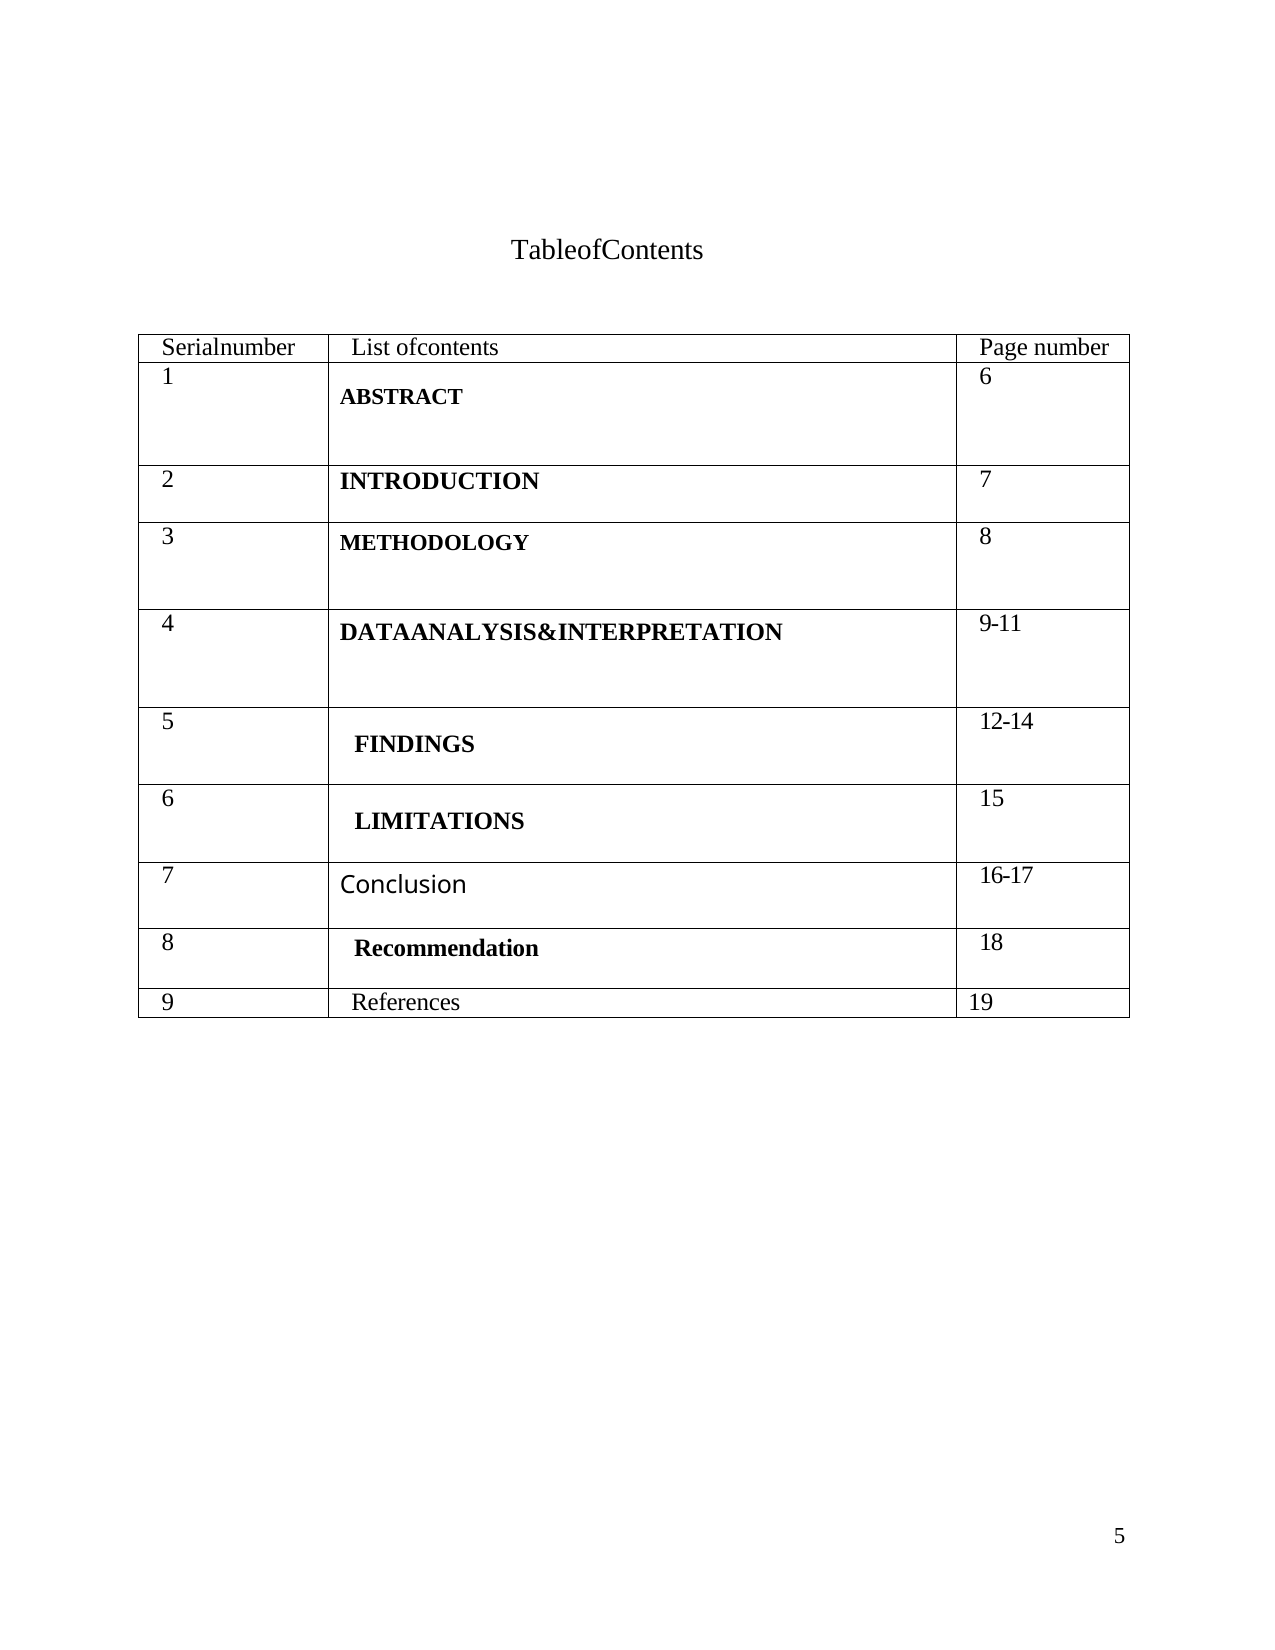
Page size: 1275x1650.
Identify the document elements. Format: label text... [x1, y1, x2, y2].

table_cell 6 [139, 785, 328, 862]
table_cell Conclusion [329, 863, 956, 927]
table_cell FINDINGS [329, 708, 956, 784]
table_cell 7 [139, 863, 328, 927]
table_cell 9-11 [957, 610, 1129, 707]
table_cell 7 [957, 466, 1129, 522]
table_cell 16-17 [957, 863, 1129, 927]
table_cell 4 [139, 610, 328, 707]
table_cell 18 [957, 929, 1129, 988]
table_cell METHODOLOGY [329, 523, 956, 609]
table_cell Recommendation [329, 929, 956, 988]
table_cell DATAANALYSIS&INTERPRETATION [329, 610, 956, 707]
table_cell 12-14 [957, 708, 1129, 784]
table_cell 15 [957, 785, 1129, 862]
table_cell 19 [957, 989, 1129, 1017]
table_cell ABSTRACT [329, 363, 956, 465]
table_header Serialnumber [139, 335, 328, 362]
table_cell 1 [139, 363, 328, 465]
table_cell 6 [957, 363, 1129, 465]
table_cell LIMITATIONS [329, 785, 956, 862]
table_header Page number [957, 335, 1129, 362]
table_cell 8 [957, 523, 1129, 609]
table_cell 3 [139, 523, 328, 609]
text TableofContents [245, 232, 969, 266]
table_cell 9 [139, 989, 328, 1017]
table_header List ofcontents [329, 335, 956, 362]
table_cell 8 [139, 929, 328, 988]
table_cell 5 [139, 708, 328, 784]
table_cell References [329, 989, 956, 1017]
table_cell 2 [139, 466, 328, 522]
table_cell INTRODUCTION [329, 466, 956, 522]
